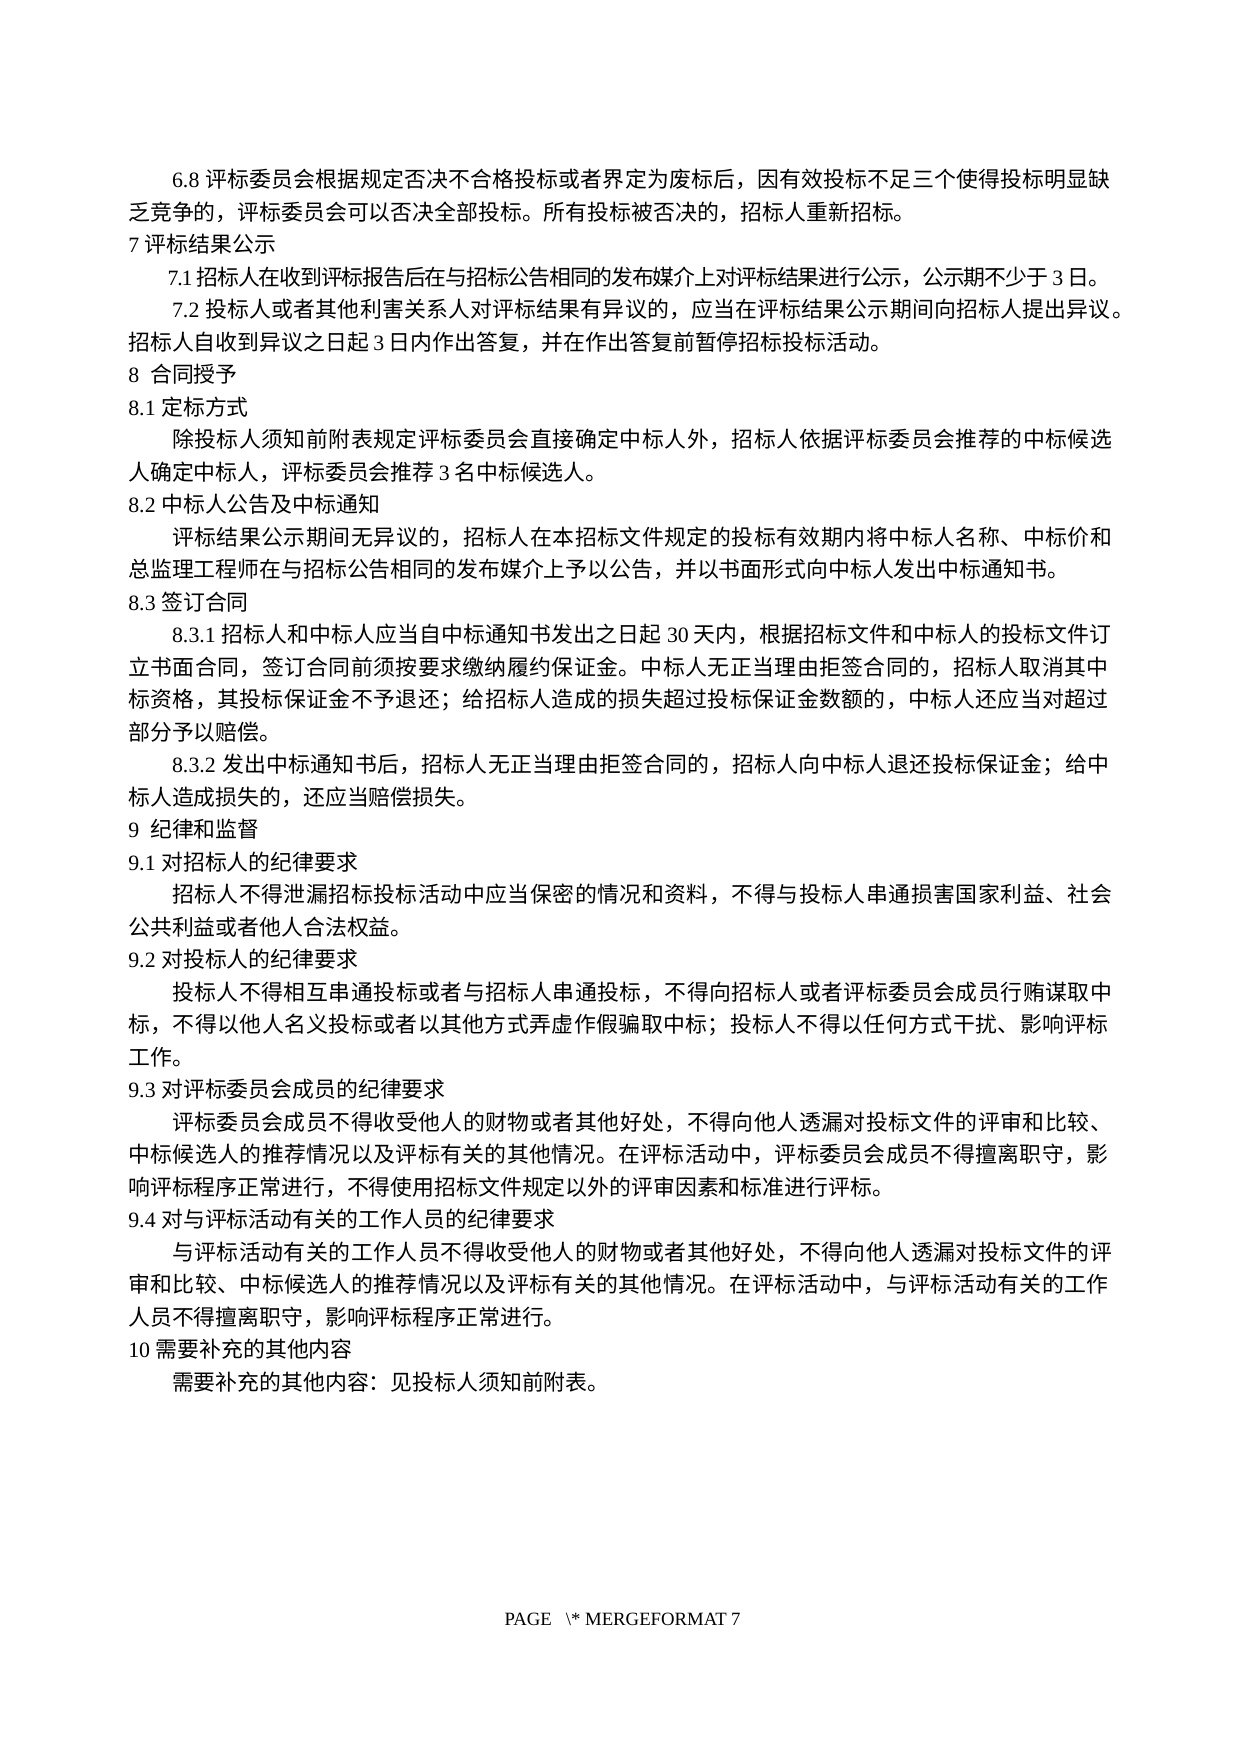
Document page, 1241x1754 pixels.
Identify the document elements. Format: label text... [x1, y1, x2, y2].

text 除投标人须知前附表规定评标委员会直接确定中标人外，招标人依据评标委员会推荐的中标候选人确定中标人，评标委员会推荐3名中标候选人。 [128, 422, 1112, 487]
text 7.1 招标人在收到评标报告后在与招标公告相同的发布媒介上对评标结果进行公示，公示期不少于3日。 [128, 259, 1112, 292]
text 6.8 评标委员会根据规定否决不合格投标或者界定为废标后，因有效投标不足三个使得投标明显缺乏竞争的，评标委员会可以否决全部投标。所有投标被否决的，招标人重新招标。 [128, 162, 1112, 227]
subtitle 8.2 中标人公告及中标通知 [128, 487, 1112, 519]
text 需要补充的其他内容：见投标人须知前附表。 [128, 1364, 1112, 1397]
text 招标人不得泄漏招标投标活动中应当保密的情况和资料，不得与投标人串通损害国家利益、社会公共利益或者他人合法权益。 [128, 877, 1112, 942]
subtitle 8 合同授予 [128, 357, 1112, 389]
subtitle 9 纪律和监督 [128, 812, 1112, 844]
subtitle 8.1 定标方式 [128, 389, 1112, 422]
subtitle 9.1 对招标人的纪律要求 [128, 844, 1112, 877]
text 与评标活动有关的工作人员不得收受他人的财物或者其他好处，不得向他人透漏对投标文件的评审和比较、中标候选人的推荐情况以及评标有关的其他情况。在评标活动中，与评标活动有关的工作人员不得擅离职守，影响评标程序正常进行。 [128, 1234, 1112, 1332]
subtitle 9.4 对与评标活动有关的工作人员的纪律要求 [128, 1202, 1112, 1234]
text 评标结果公示期间无异议的，招标人在本招标文件规定的投标有效期内将中标人名称、中标价和总监理工程师在与招标公告相同的发布媒介上予以公告，并以书面形式向中标人发出中标通知书。 [128, 519, 1112, 584]
text 8.3.1 招标人和中标人应当自中标通知书发出之日起30天内，根据招标文件和中标人的投标文件订立书面合同，签订合同前须按要求缴纳履约保证金。中标人无正当理由拒签合同的，招标人取消其中标资格，其投标保证金不予退还；给招标人造成的损失超过投标保证金数额的，中标人还应当对超过部分予以赔偿。 [128, 617, 1112, 747]
subtitle 9.2 对投标人的纪律要求 [128, 942, 1112, 974]
text 投标人不得相互串通投标或者与招标人串通投标，不得向招标人或者评标委员会成员行贿谋取中标，不得以他人名义投标或者以其他方式弄虚作假骗取中标；投标人不得以任何方式干扰、影响评标工作。 [128, 974, 1112, 1072]
subtitle 7 评标结果公示 [128, 227, 1112, 259]
text 7.2 投标人或者其他利害关系人对评标结果有异议的，应当在评标结果公示期间向招标人提出异议。招标人自收到异议之日起3日内作出答复，并在作出答复前暂停招标投标活动。 [128, 292, 1112, 357]
text 8.3.2 发出中标通知书后，招标人无正当理由拒签合同的，招标人向中标人退还投标保证金；给中标人造成损失的，还应当赔偿损失。 [128, 747, 1112, 812]
subtitle 10 需要补充的其他内容 [128, 1332, 1112, 1364]
text 评标委员会成员不得收受他人的财物或者其他好处，不得向他人透漏对投标文件的评审和比较、中标候选人的推荐情况以及评标有关的其他情况。在评标活动中，评标委员会成员不得擅离职守，影响评标程序正常进行，不得使用招标文件规定以外的评审因素和标准进行评标。 [128, 1104, 1112, 1202]
subtitle 8.3 签订合同 [128, 584, 1112, 617]
subtitle 9.3 对评标委员会成员的纪律要求 [128, 1072, 1112, 1104]
